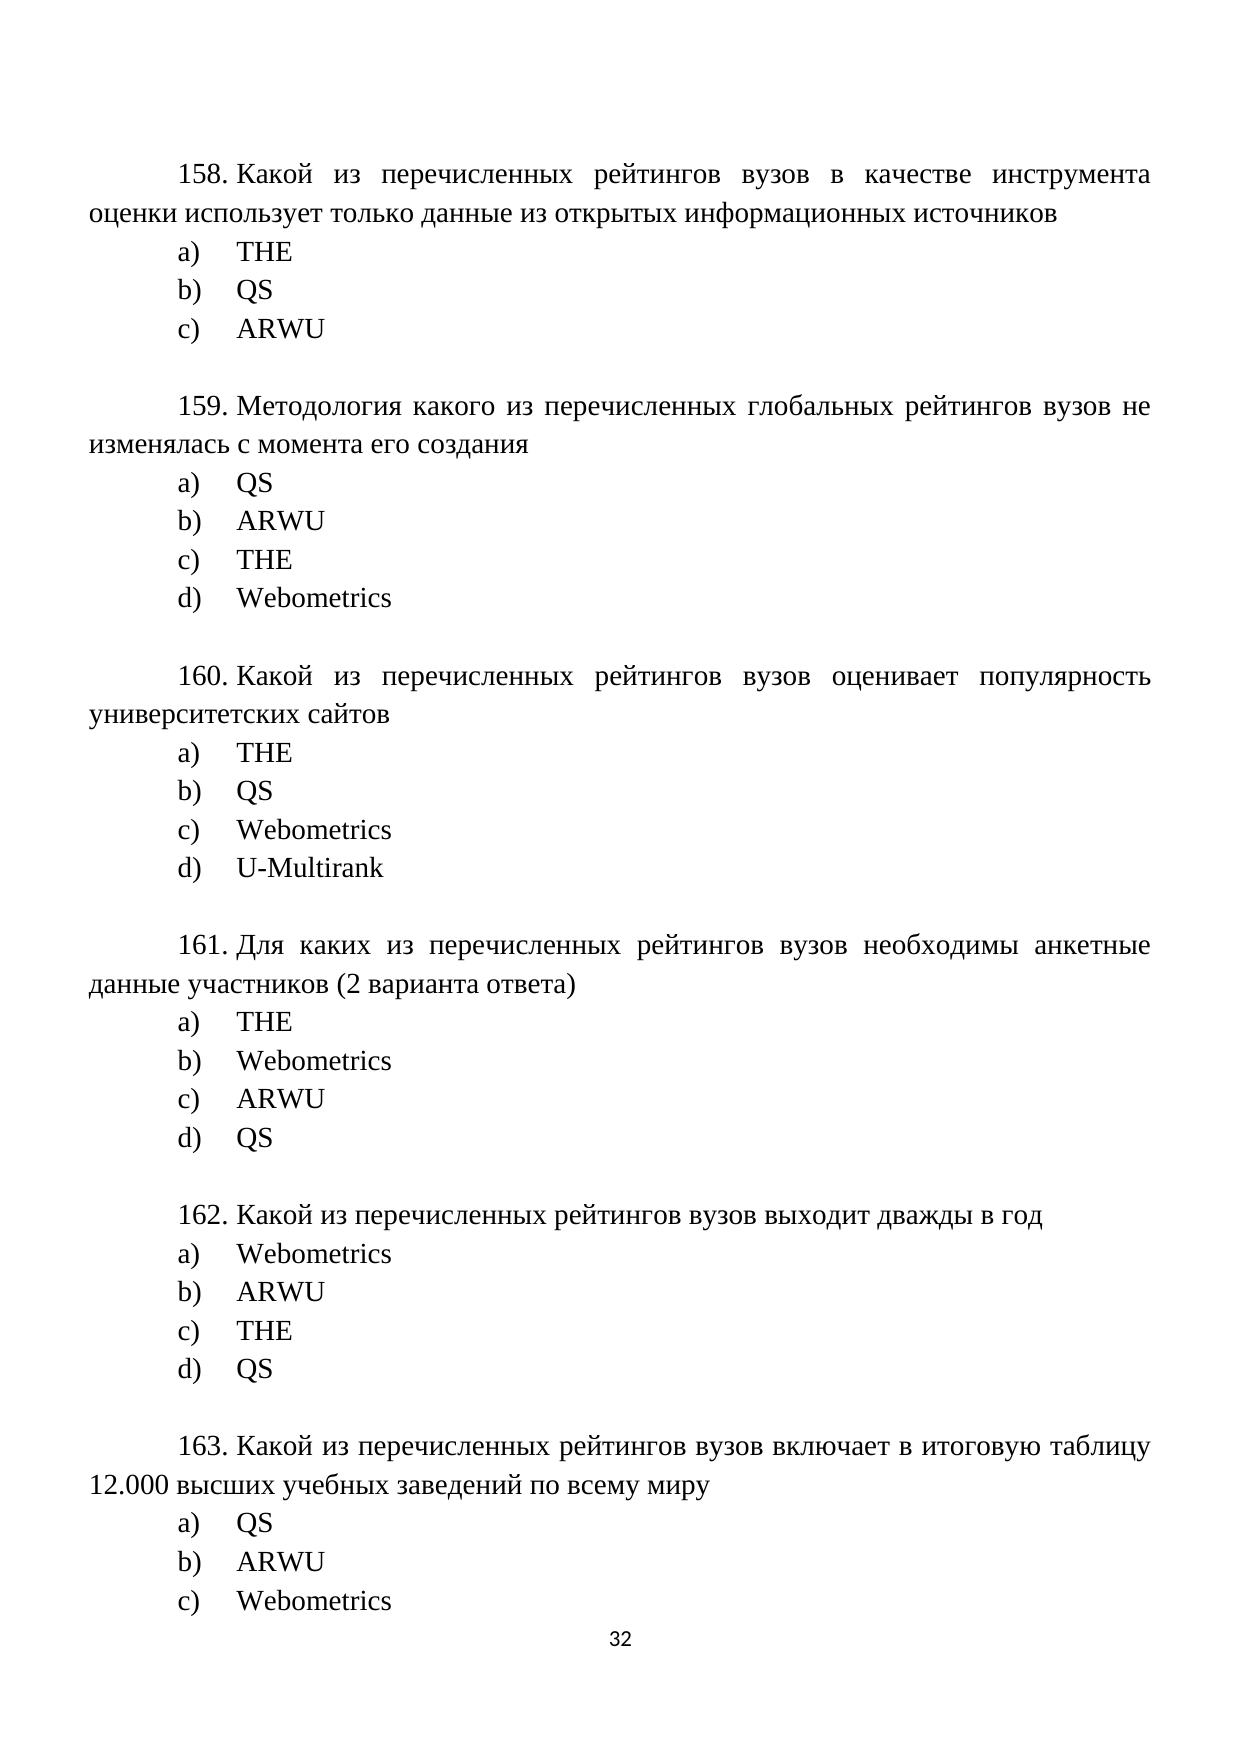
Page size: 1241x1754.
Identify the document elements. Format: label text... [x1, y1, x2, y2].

list QS [89, 272, 1152, 306]
list Какой из перечисленных рейтингов вузов включает в итоговую таблицу 12.000 высших учебных заведений по всему миру [89, 1428, 1152, 1501]
list ARWU [89, 311, 1152, 344]
list Webometrics [89, 581, 1152, 614]
list THE [89, 234, 1152, 267]
list QS [89, 1120, 1152, 1154]
list QS [89, 773, 1152, 807]
list Методология какого из перечисленных глобальных рейтингов вузов не изменялась с момента его создания [89, 388, 1152, 460]
list THE [89, 735, 1152, 768]
list QS [89, 1351, 1152, 1385]
list Webometrics [89, 812, 1152, 845]
list Какой из перечисленных рейтингов вузов выходит дважды в год [89, 1197, 1152, 1231]
list Webometrics [89, 1583, 1152, 1616]
list Какой из перечисленных рейтингов вузов в качестве инструмента оценки использует только данные из открытых информационных источников [89, 157, 1152, 229]
list ARWU [89, 1274, 1152, 1308]
list ARWU [89, 1544, 1152, 1578]
list THE [89, 1004, 1152, 1038]
list THE [89, 542, 1152, 576]
list QS [89, 1506, 1152, 1539]
list THE [89, 1313, 1152, 1346]
list Какой из перечисленных рейтингов вузов оценивает популярность университетских сайтов [89, 658, 1152, 730]
list Webometrics [89, 1043, 1152, 1077]
list ARWU [89, 503, 1152, 537]
list ARWU [89, 1082, 1152, 1115]
list Для каких из перечисленных рейтингов вузов необходимы анкетные данные участников (2 варианта ответа) [89, 927, 1152, 999]
list QS [89, 465, 1152, 498]
list Webometrics [89, 1236, 1152, 1269]
list U-Multirank [89, 850, 1152, 884]
